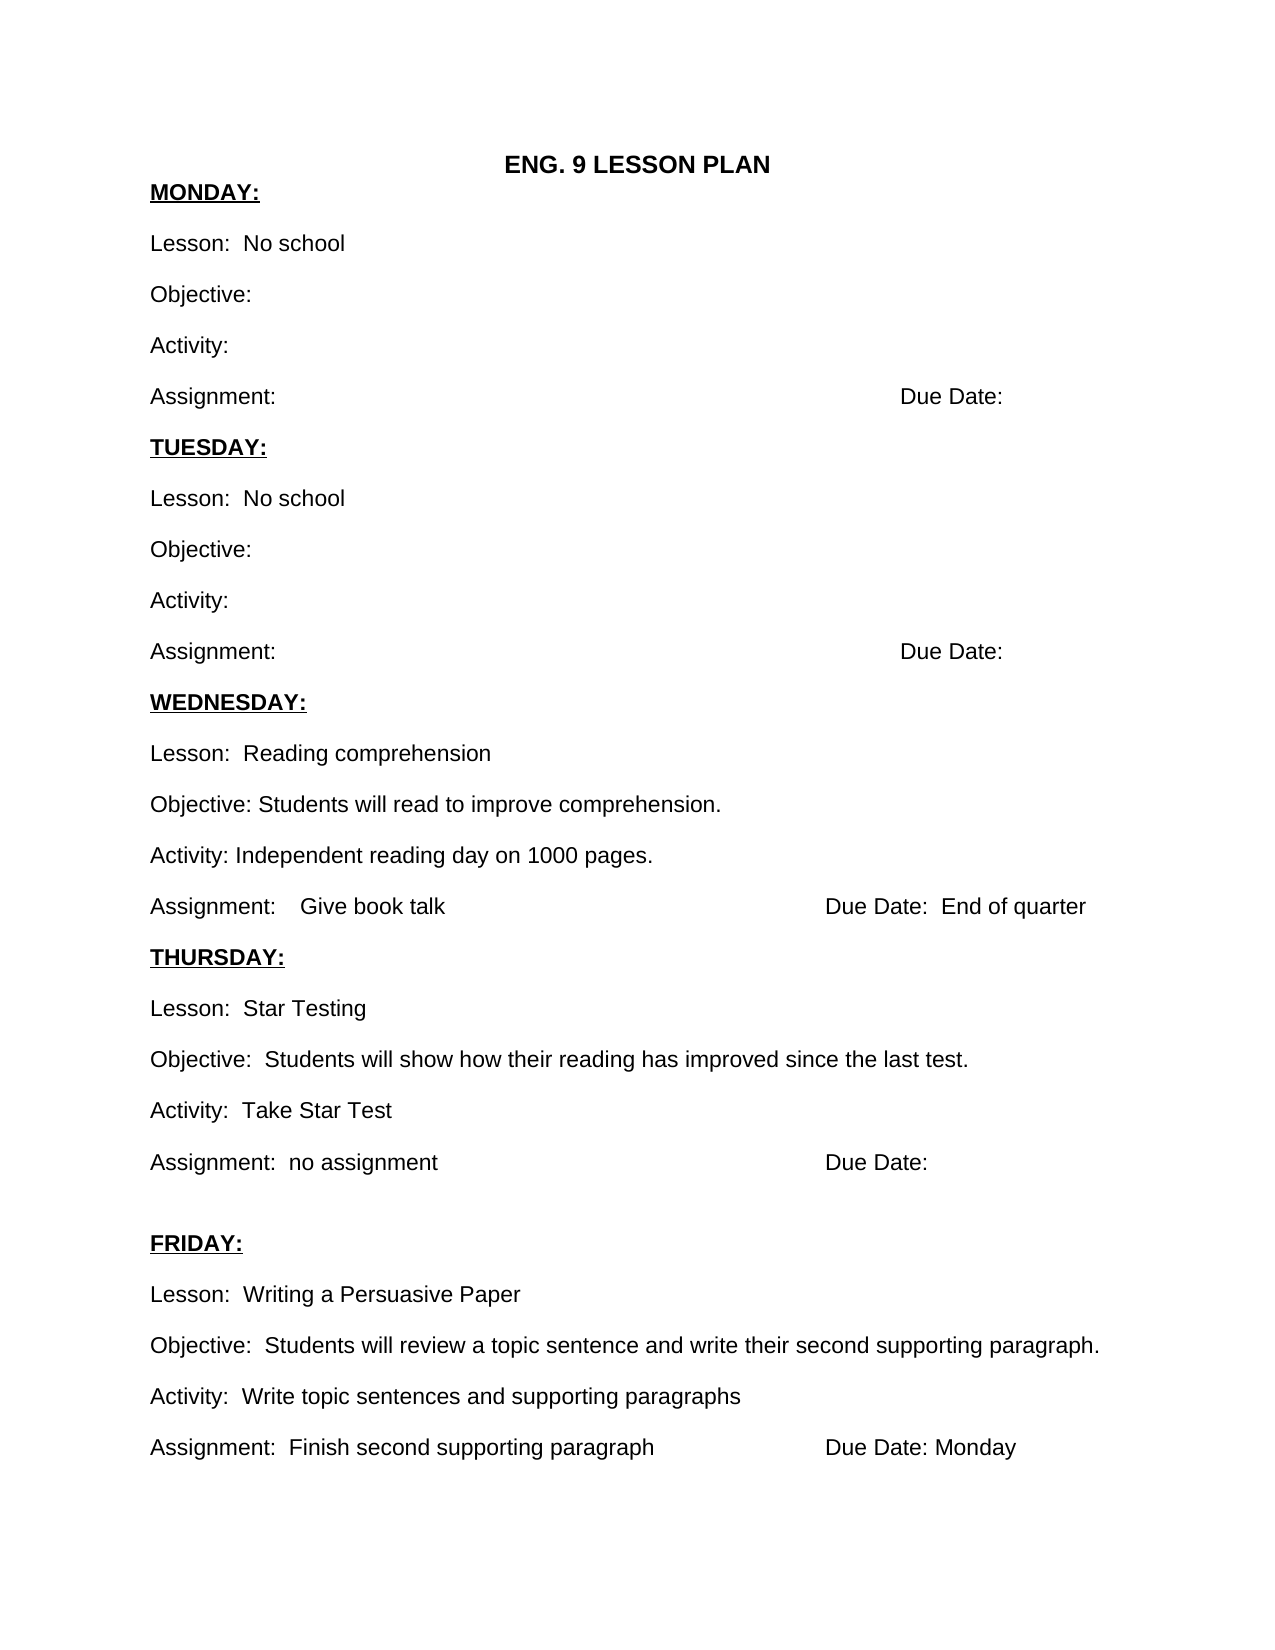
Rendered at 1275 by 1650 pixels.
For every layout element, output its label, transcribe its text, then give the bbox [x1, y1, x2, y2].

text Assignment: no assignment Due Date: [150, 1148, 1125, 1205]
text Lesson: Writing a Persuasive Paper [150, 1281, 1125, 1307]
text Assignment: Give book talk Due Date: End of quarter [150, 893, 1125, 920]
text THURSDAY: [150, 944, 1125, 971]
text Activity: Write topic sentences and supporting paragraphs [150, 1383, 1125, 1409]
text MONDAY: [150, 179, 1125, 205]
text Objective: Students will show how their reading has improved since the last test. [150, 1046, 1125, 1073]
text Objective: Students will review a topic sentence and write their second supporting paragraph. [150, 1332, 1125, 1358]
text WEDNESDAY: [150, 689, 1125, 716]
text Lesson: Star Testing [150, 995, 1125, 1022]
text Assignment: Due Date: [150, 383, 1125, 409]
text Objective: [150, 281, 1125, 307]
text FRIDAY: [150, 1230, 1125, 1256]
text Objective: [150, 536, 1125, 562]
text Lesson: Reading comprehension [150, 740, 1125, 767]
text ENG. 9 LESSON PLAN [150, 150, 1125, 179]
text Activity: [150, 587, 1125, 613]
text Assignment: Finish second supporting paragraph Due Date: Monday [150, 1434, 1125, 1460]
text Activity: [150, 332, 1125, 358]
text Lesson: No school [150, 230, 1125, 256]
text Objective: Students will read to improve comprehension. [150, 791, 1125, 818]
text Activity: Independent reading day on 1000 pages. [150, 842, 1125, 869]
text TUESDAY: [150, 434, 1125, 460]
text Activity: Take Star Test [150, 1097, 1125, 1124]
text Assignment: Due Date: [150, 638, 1125, 664]
text Lesson: No school [150, 485, 1125, 511]
